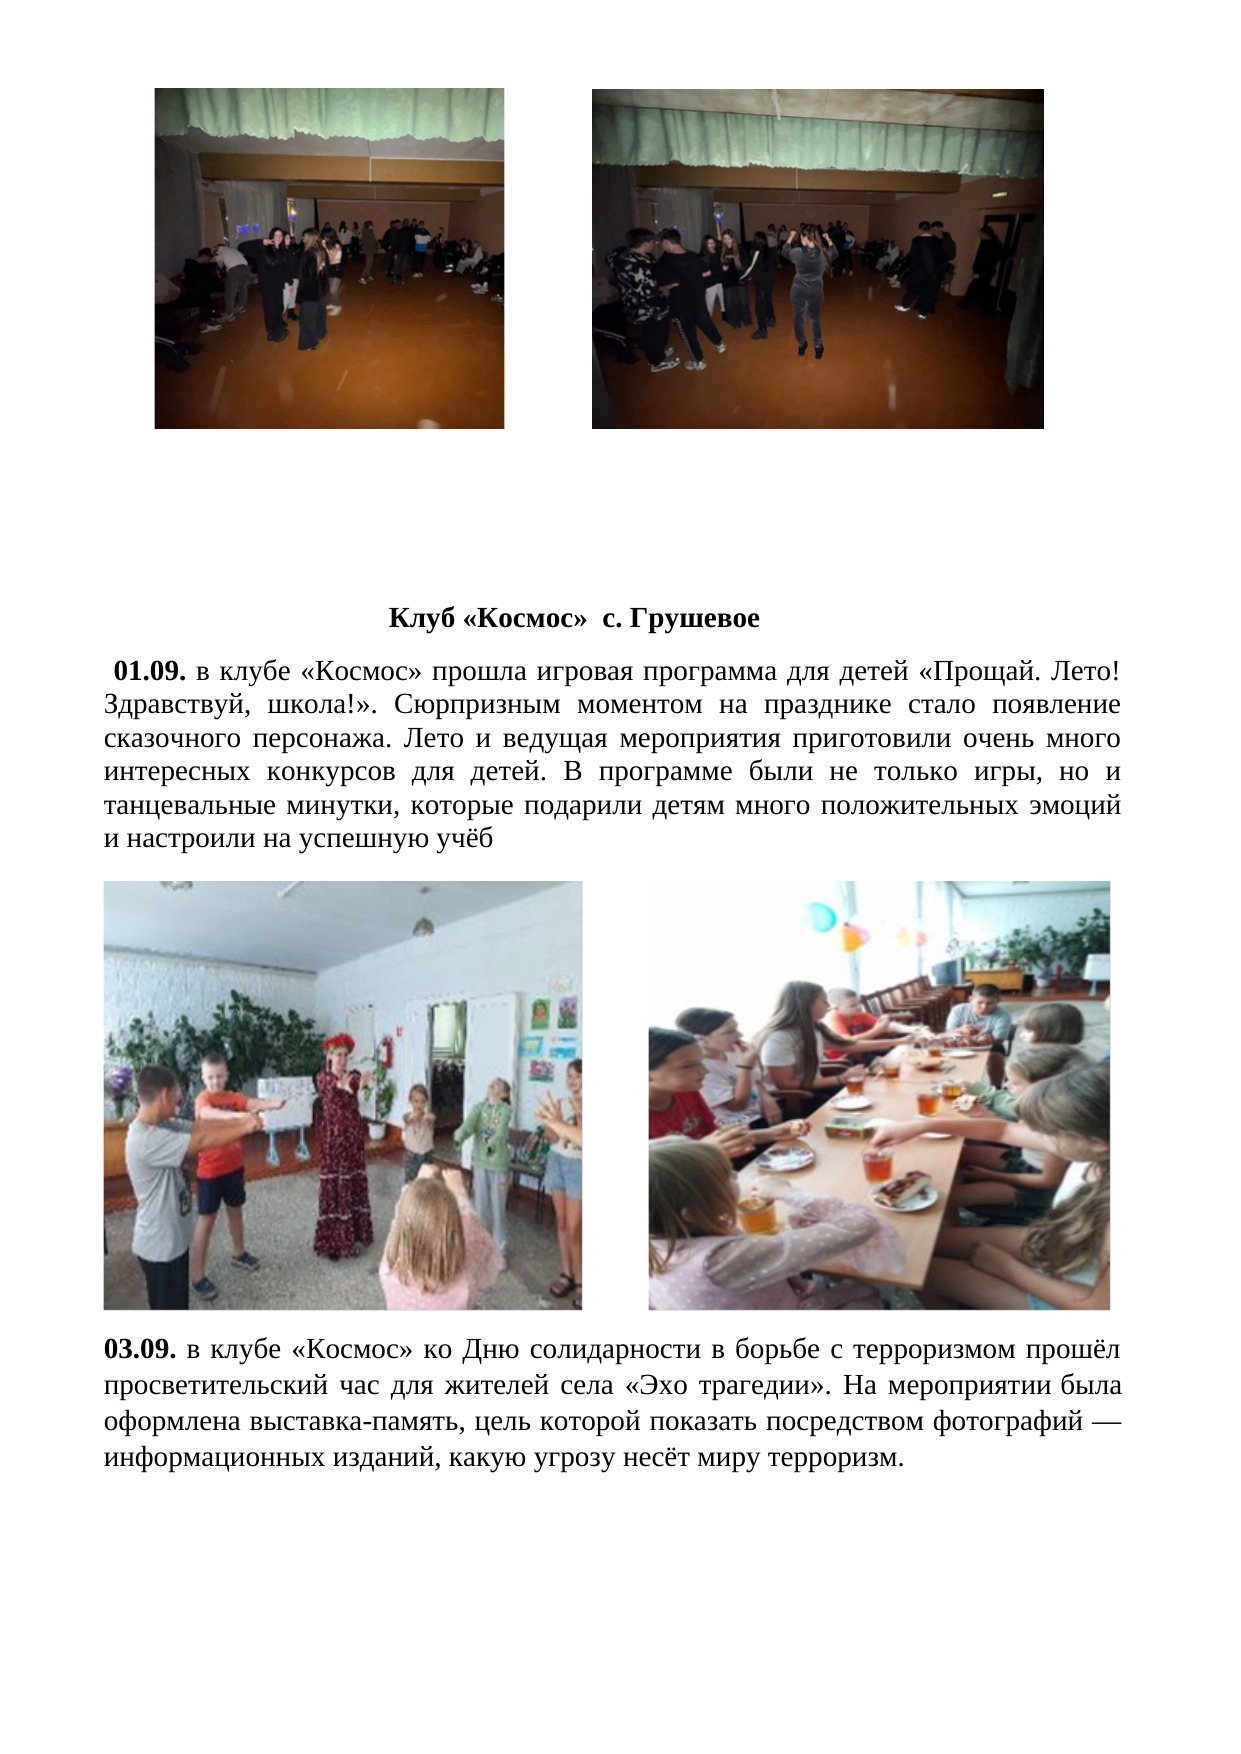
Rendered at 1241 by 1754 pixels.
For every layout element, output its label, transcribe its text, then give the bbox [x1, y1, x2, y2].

text 01.09. в клубе «Космос» прошла игровая программа для детей «Прощай. Лето! Здравствуй, школа!». Сюрпризным моментом на празднике стало появление сказочного персонажа. Лето и ведущая мероприятия приготовили очень много интересных конкурсов для детей. В программе были не только игры, но и танцевальные минутки, которые подарили детям много положительных эмоций и настроили на успешную учёб [103, 653, 1122, 854]
picture [648, 881, 1112, 1312]
text 03.09. в клубе «Космос» ко Дню солидарности в борьбе с терроризмом прошёл просветительский час для жителей села «Эхо трагедии». На мероприятии была оформлена выставка-память, цель которой показать посредством фотографий — информационных изданий, какую угрозу несёт миру терроризм. [103, 1331, 1122, 1473]
picture [592, 89, 1044, 429]
picture [103, 881, 583, 1312]
text Клуб «Космос» с. Грушевое [74, 600, 1122, 633]
picture [154, 88, 505, 429]
